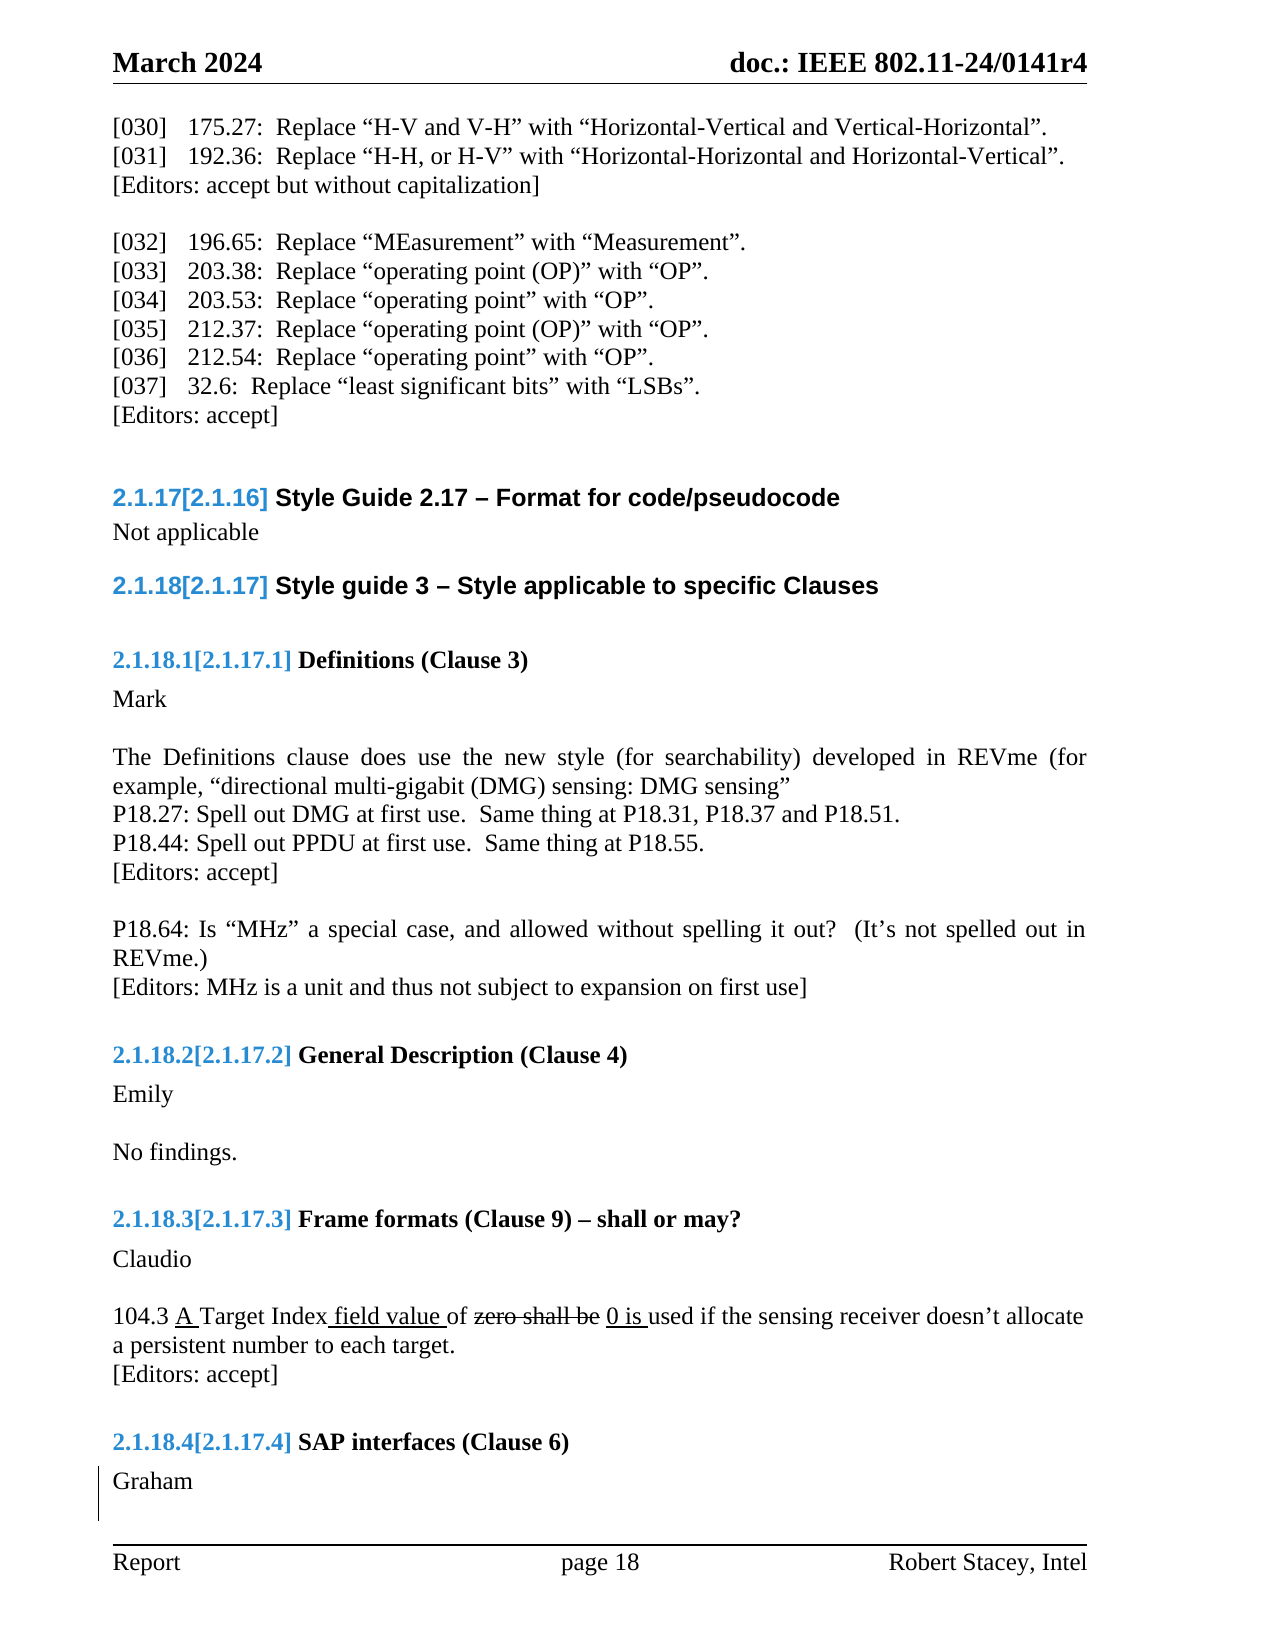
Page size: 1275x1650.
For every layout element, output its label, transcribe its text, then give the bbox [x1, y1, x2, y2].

subtitle General Description (Clause 4) [112, 1040, 1087, 1069]
subtitle Definitions (Clause 3) [112, 645, 1087, 674]
subtitle Frame formats (Clause 9) – shall or may? [112, 1204, 1087, 1233]
subtitle Style Guide 2.17 – Format for code/pseudocode [112, 482, 1087, 511]
text [Editors: accept] [112, 1359, 1087, 1387]
subtitle SAP interfaces (Clause 6) [112, 1427, 1087, 1455]
text [Editors: accept but without capitalization] [112, 170, 1087, 199]
text Claudio [112, 1244, 1087, 1272]
text [037] 32.6: Replace “least significant bits” with “LSBs”. [112, 371, 1087, 400]
text [030] 175.27: Replace “H-V and V-H” with “Horizontal-Vertical and Vertical-Horizontal”. [112, 112, 1087, 141]
text Emily [112, 1079, 1087, 1108]
text Graham [112, 1466, 1087, 1494]
text [Editors: accept] [112, 857, 1087, 886]
text No findings. [112, 1137, 1087, 1165]
subtitle Style guide 3 – Style applicable to specific Clauses [112, 571, 1087, 600]
text P18.44: Spell out PPDU at first use. Same thing at P18.55. [112, 828, 1087, 857]
text Mark [112, 684, 1087, 713]
text [031] 192.36: Replace “H-H, or H-V” with “Horizontal-Horizontal and Horizontal-Vertical”. [112, 141, 1087, 170]
text [034] 203.53: Replace “operating point” with “OP”. [112, 285, 1087, 314]
text [Editors: MHz is a unit and thus not subject to expansion on first use] [112, 972, 1087, 1001]
text P18.64: Is “MHz” a special case, and allowed without spelling it out? (It’s not spelled out in REVme.) [112, 914, 1087, 972]
text [033] 203.38: Replace “operating point (OP)” with “OP”. [112, 256, 1087, 285]
text [036] 212.54: Replace “operating point” with “OP”. [112, 342, 1087, 371]
text The Definitions clause does use the new style (for searchability) developed in REVme (for example, “directional multi-gigabit (DMG) sensing: DMG sensing” [112, 742, 1087, 799]
text 104.3 A Target Index field value of zero shall be 0 is used if the sensing receiver doesn’t allocate a persistent number to each target. [112, 1301, 1087, 1359]
text P18.27: Spell out DMG at first use. Same thing at P18.31, P18.37 and P18.51. [112, 799, 1087, 828]
text [Editors: accept] [112, 400, 1087, 429]
text [035] 212.37: Replace “operating point (OP)” with “OP”. [112, 314, 1087, 342]
text [032] 196.65: Replace “MEasurement” with “Measurement”. [112, 227, 1087, 256]
text Not applicable [112, 517, 1087, 546]
